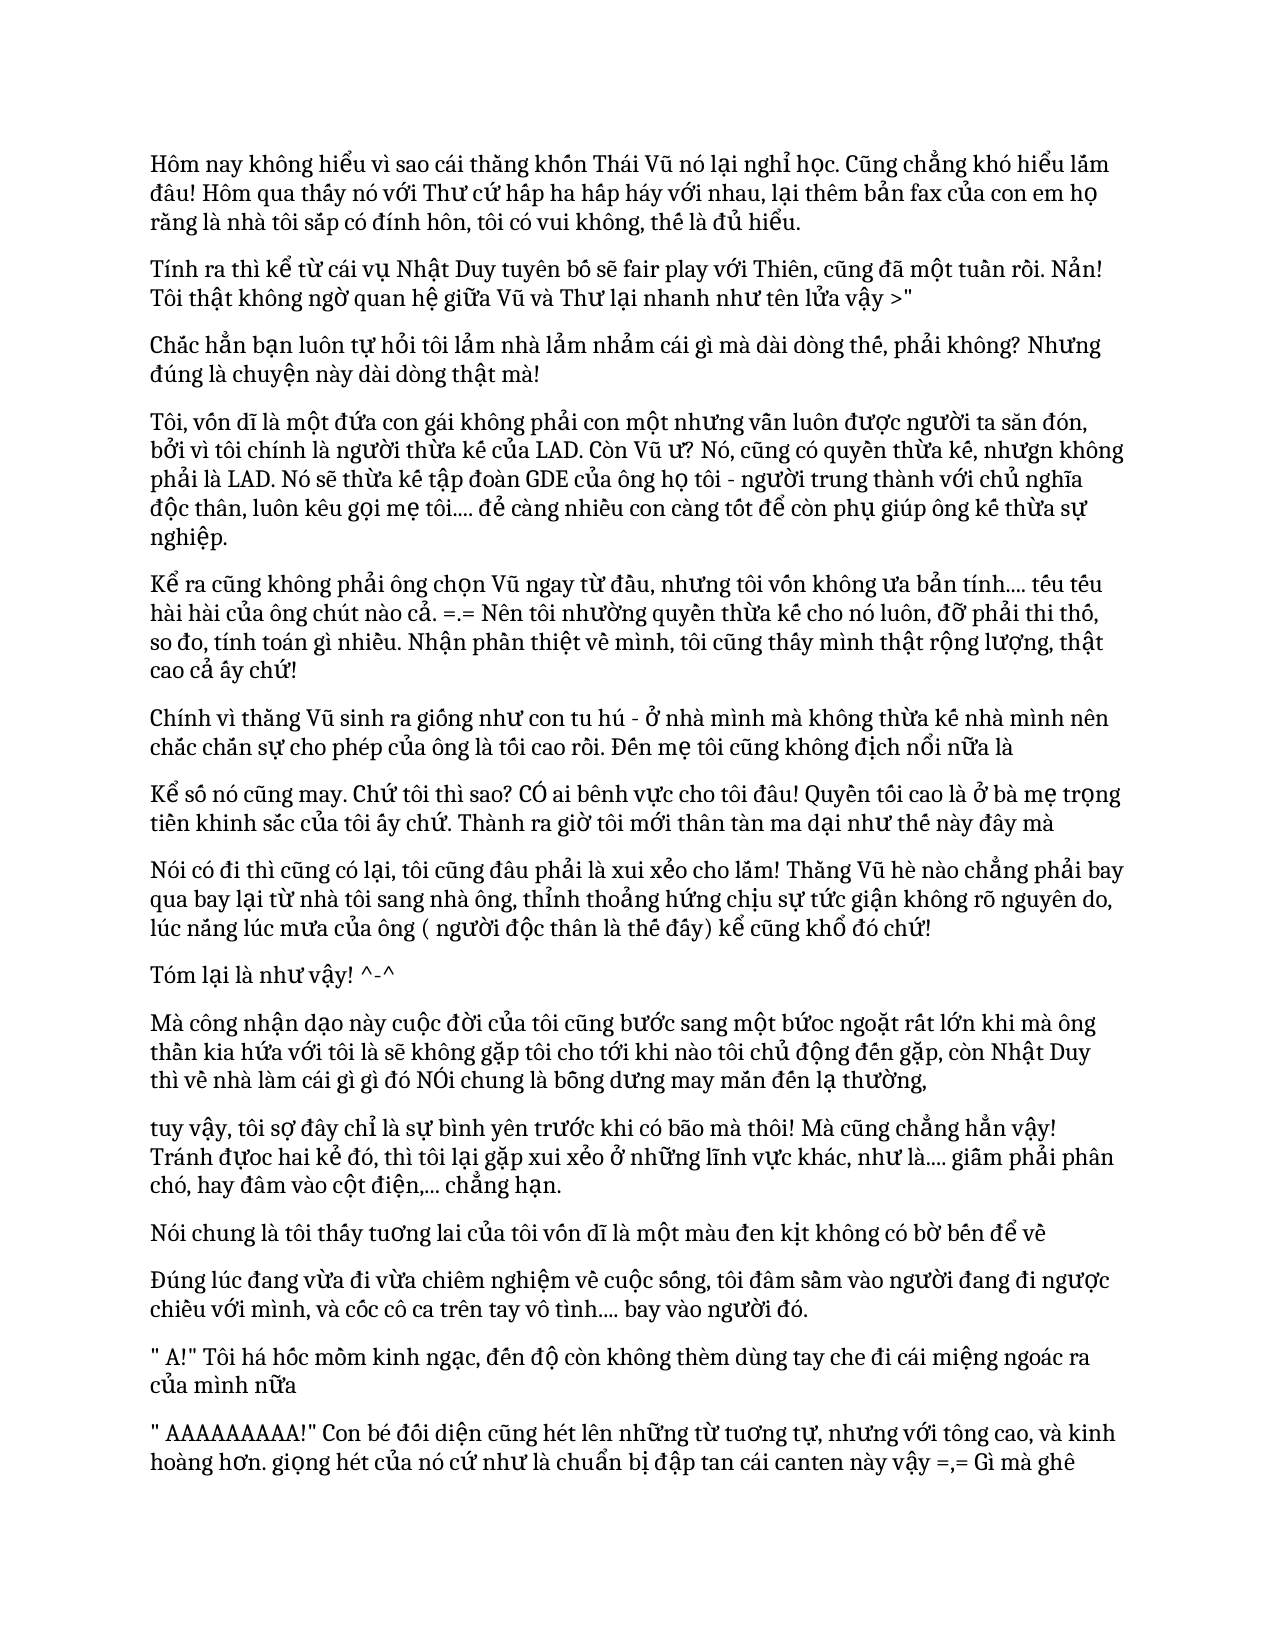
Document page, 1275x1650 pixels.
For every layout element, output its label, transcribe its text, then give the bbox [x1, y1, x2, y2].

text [150, 1419, 1125, 1476]
text Tôi, vốn dĩ là một đứa con gái không phải con một nhưng vẫn luôn được người ta săn đón, bởi vì tôi chính là người thừa kế của LAD. Còn Vũ ư? Nó, cũng có quyền thừa kế, nhưgn không phải là LAD. Nó sẽ thừa kế tập đoàn GDE của ông họ tôi - người trung thành với chủ nghĩa độc thân, luôn kêu gọi mẹ tôi.... đẻ càng nhiều con càng tốt để còn phụ giúp ông kế thừa sự nghiệp. [150, 407, 1125, 551]
text Nói chung là tôi thấy tuơng lai của tôi vốn dĩ là một màu đen kịt không có bờ bến để về [150, 1219, 1125, 1247]
text Kể số nó cũng may. Chứ tôi thì sao? CÓ ai bênh vực cho tôi đâu! Quyền tối cao là ở bà mẹ trọng tiền khinh sắc của tôi ấy chứ. Thành ra giờ tôi mới thân tàn ma dại như thế này đây mà [150, 780, 1125, 837]
text " A!" Tôi há hốc mồm kinh ngạc, đến độ còn không thèm dùng tay che đi cái miệng ngoác ra của mình nữa [150, 1342, 1125, 1400]
text Mà công nhận dạo này cuộc đời của tôi cũng bước sang một bứoc ngoặt rất lớn khi mà ông thần kia hứa với tôi là sẽ không gặp tôi cho tới khi nào tôi chủ động đến gặp, còn Nhật Duy thì về nhà làm cái gì gì đó NÓi chung là bỗng dưng may mắn đến lạ thường, [150, 1009, 1125, 1095]
text Đúng lúc đang vừa đi vừa chiêm nghiệm về cuộc sống, tôi đâm sầm vào người đang đi ngược chiều với mình, và cốc cô ca trên tay vô tình.... bay vào người đó. [150, 1266, 1125, 1324]
text Nói có đi thì cũng có lại, tôi cũng đâu phải là xui xẻo cho lắm! Thằng Vũ hè nào chẳng phải bay qua bay lại từ nhà tôi sang nhà ông, thỉnh thoảng hứng chịu sự tức giận không rõ nguyên do, lúc nắng lúc mưa của ông ( người độc thân là thế đấy) kể cũng khổ đó chứ! [150, 856, 1125, 942]
text Chính vì thằng Vũ sinh ra giống như con tu hú - ở nhà mình mà không thừa kế nhà mình nên chắc chắn sự cho phép của ông là tối cao rồi. Đến mẹ tôi cũng không địch nổi nữa là [150, 704, 1125, 761]
text Chắc hẳn bạn luôn tự hỏi tôi lảm nhà lảm nhảm cái gì mà dài dòng thế, phải không? Nhưng đúng là chuyện này dài dòng thật mà! [150, 331, 1125, 389]
text Kể ra cũng không phải ông chọn Vũ ngay từ đầu, nhưng tôi vốn không ưa bản tính.... tếu tếu hài hài của ông chút nào cả. =.= Nên tôi nhường quyền thừa kế cho nó luôn, đỡ phải thi thố, so đo, tính toán gì nhiều. Nhận phần thiệt về mình, tôi cũng thấy mình thật rộng lượng, thật cao cả ấy chứ! [150, 570, 1125, 685]
text tuy vậy, tôi sợ đây chỉ là sự bình yên trước khi có bão mà thôi! Mà cũng chẳng hẳn vậy! Tránh đựoc hai kẻ đó, thì tôi lại gặp xui xẻo ở những lĩnh vực khác, như là.... giẫm phải phân chó, hay đâm vào cột điện,... chẳng hạn. [150, 1114, 1125, 1200]
text Tóm lại là như vậy! ^-^ [150, 961, 1125, 990]
text Hôm nay không hiểu vì sao cái thằng khốn Thái Vũ nó lại nghỉ học. Cũng chẳng khó hiểu lắm đâu! Hôm qua thấy nó với Thư cứ hấp ha hấp háy với nhau, lại thêm bản fax của con em họ rằng là nhà tôi sắp có đính hôn, tôi có vui không, thế là đủ hiểu. [150, 150, 1125, 236]
text Tính ra thì kể từ cái vụ Nhật Duy tuyên bố sẽ fair play với Thiên, cũng đã một tuần rồi. Nản! Tôi thật không ngờ quan hệ giữa Vũ và Thư lại nhanh như tên lửa vậy >" [150, 255, 1125, 312]
